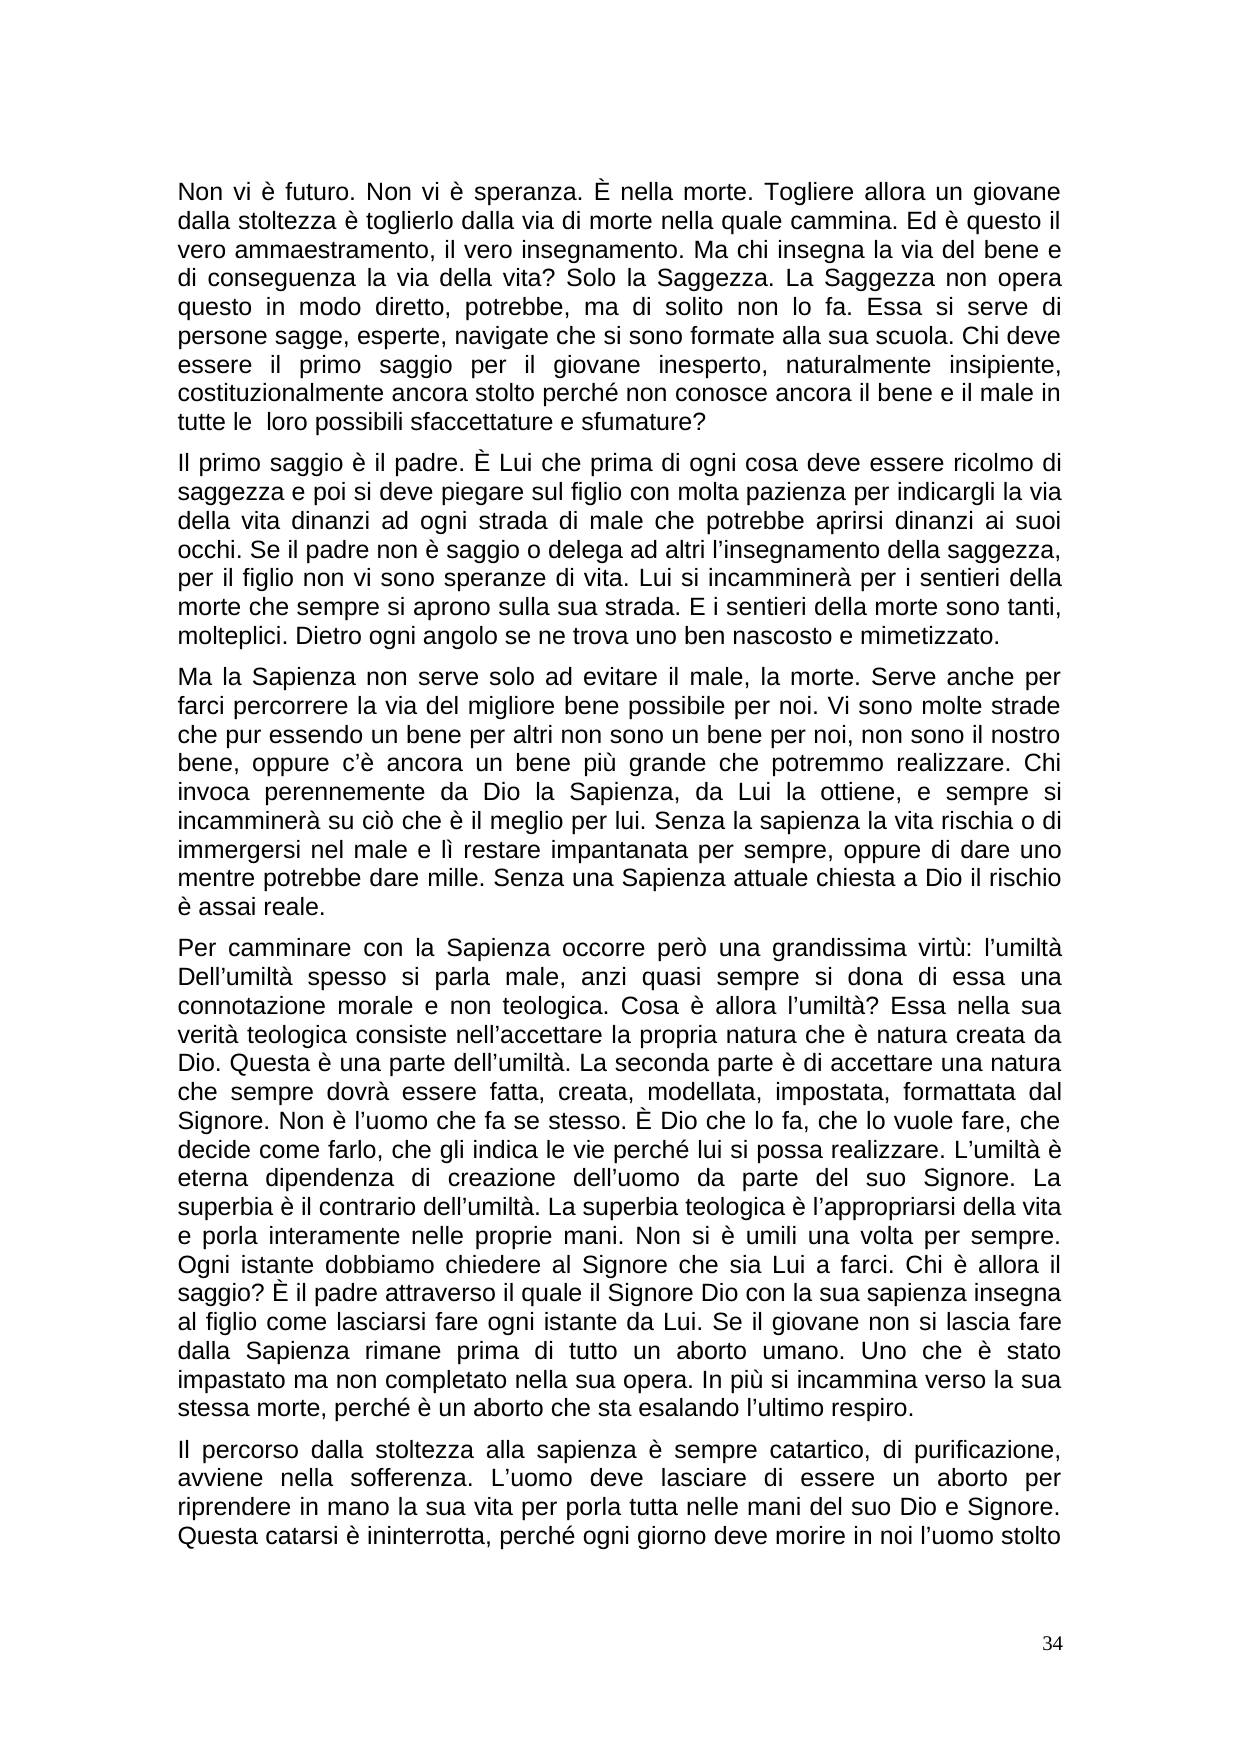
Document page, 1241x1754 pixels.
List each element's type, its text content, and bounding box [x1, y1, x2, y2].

text Per camminare con la Sapienza occorre però una grandissima virtù: l’umiltà Dell’umiltà spesso si parla male, anzi quasi sempre si dona di essa una connotazione morale e non teologica. Cosa è allora l’umiltà? Essa nella sua verità teologica consiste nell’accettare la propria natura che è natura creata da Dio. Questa è una parte dell’umiltà. La seconda parte è di accettare una natura che sempre dovrà essere fatta, creata, modellata, impostata, formattata dal Signore. Non è l’uomo che fa se stesso. È Dio che lo fa, che lo vuole fare, che decide come farlo, che gli indica le vie perché lui si possa realizzare. L’umiltà è eterna dipendenza di creazione dell’uomo da parte del suo Signore. La superbia è il contrario dell’umiltà. La superbia teologica è l’appropriarsi della vita e porla interamente nelle proprie mani. Non si è umili una volta per sempre. Ogni istante dobbiamo chiedere al Signore che sia Lui a farci. Chi è allora il saggio? È il padre attraverso il quale il Signore Dio con la sua sapienza insegna al figlio come lasciarsi fare ogni istante da Lui. Se il giovane non si lascia fare dalla Sapienza rimane prima di tutto un aborto umano. Uno che è stato impastato ma non completato nella sua opera. In più si incammina verso la sua stessa morte, perché è un aborto che sta esalando l’ultimo respiro. [177, 933, 1063, 1422]
text Ma la Sapienza non serve solo ad evitare il male, la morte. Serve anche per farci percorrere la via del migliore bene possibile per noi. Vi sono molte strade che pur essendo un bene per altri non sono un bene per noi, non sono il nostro bene, oppure c’è ancora un bene più grande che potremmo realizzare. Chi invoca perennemente da Dio la Sapienza, da Lui la ottiene, e sempre si incamminerà su ciò che è il meglio per lui. Senza la sapienza la vita rischia o di immergersi nel male e lì restare impantanata per sempre, oppure di dare uno mentre potrebbe dare mille. Senza una Sapienza attuale chiesta a Dio il rischio è assai reale. [177, 662, 1063, 921]
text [177, 1435, 1063, 1550]
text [177, 177, 1063, 436]
text Il primo saggio è il padre. È Lui che prima di ogni cosa deve essere ricolmo di saggezza e poi si deve piegare sul figlio con molta pazienza per indicargli la via della vita dinanzi ad ogni strada di male che potrebbe aprirsi dinanzi ai suoi occhi. Se il padre non è saggio o delega ad altri l’insegnamento della saggezza, per il figlio non vi sono speranze di vita. Lui si incamminerà per i sentieri della morte che sempre si aprono sulla sua strada. E i sentieri della morte sono tanti, molteplici. Dietro ogni angolo se ne trova uno ben nascosto e mimetizzato. [177, 448, 1063, 650]
